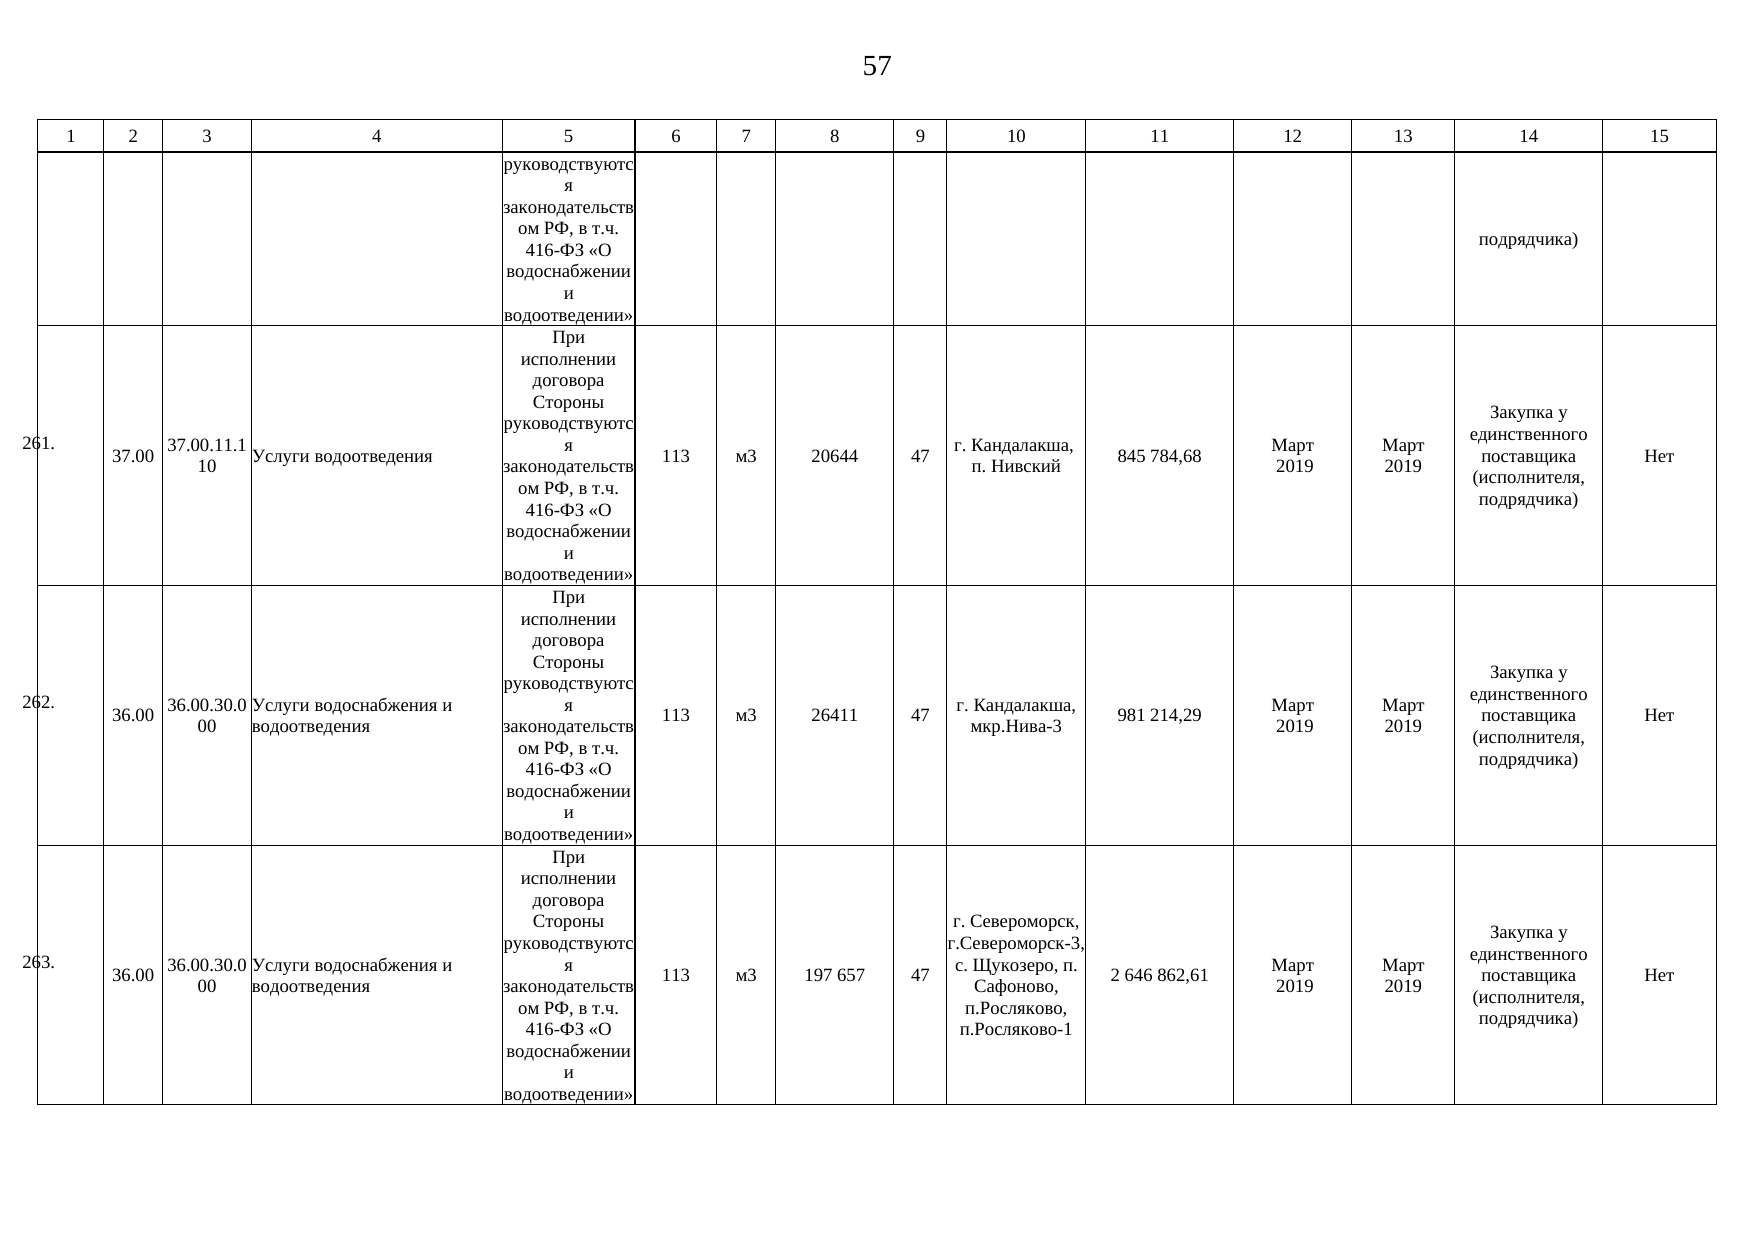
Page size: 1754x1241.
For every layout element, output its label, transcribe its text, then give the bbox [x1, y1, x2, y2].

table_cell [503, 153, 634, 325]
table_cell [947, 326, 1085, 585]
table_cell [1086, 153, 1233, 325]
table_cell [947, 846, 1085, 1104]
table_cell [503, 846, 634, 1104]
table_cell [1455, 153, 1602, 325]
table_header 2 [104, 120, 162, 151]
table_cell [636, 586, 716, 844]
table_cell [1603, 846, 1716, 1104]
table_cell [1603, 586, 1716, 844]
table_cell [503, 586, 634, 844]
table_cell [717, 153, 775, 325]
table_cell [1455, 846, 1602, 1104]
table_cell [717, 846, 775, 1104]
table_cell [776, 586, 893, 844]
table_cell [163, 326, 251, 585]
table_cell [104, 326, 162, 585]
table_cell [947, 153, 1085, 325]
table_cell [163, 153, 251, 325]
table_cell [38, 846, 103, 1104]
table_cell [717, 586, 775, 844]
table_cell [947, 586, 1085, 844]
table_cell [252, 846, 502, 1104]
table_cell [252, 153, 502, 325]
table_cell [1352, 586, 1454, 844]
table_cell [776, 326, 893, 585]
table_header 1 [38, 120, 103, 151]
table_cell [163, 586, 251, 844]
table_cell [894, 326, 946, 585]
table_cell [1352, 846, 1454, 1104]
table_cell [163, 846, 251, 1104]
table_header 14 [1455, 120, 1602, 151]
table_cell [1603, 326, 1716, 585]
table_header 12 [1234, 120, 1351, 151]
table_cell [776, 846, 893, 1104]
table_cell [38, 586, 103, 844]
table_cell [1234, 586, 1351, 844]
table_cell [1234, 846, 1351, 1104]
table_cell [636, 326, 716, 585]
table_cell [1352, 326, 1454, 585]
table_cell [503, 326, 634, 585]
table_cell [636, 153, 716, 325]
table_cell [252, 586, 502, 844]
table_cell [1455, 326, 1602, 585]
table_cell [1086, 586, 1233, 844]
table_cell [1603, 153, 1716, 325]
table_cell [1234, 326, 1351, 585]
table_header 6 [636, 120, 716, 151]
table_header 9 [894, 120, 946, 151]
table_header 11 [1086, 120, 1233, 151]
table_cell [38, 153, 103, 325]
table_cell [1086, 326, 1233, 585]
table_header 15 [1603, 120, 1716, 151]
table_header 3 [163, 120, 251, 151]
table_header 5 [503, 120, 634, 151]
table_header 4 [252, 120, 502, 151]
table_header 10 [947, 120, 1085, 151]
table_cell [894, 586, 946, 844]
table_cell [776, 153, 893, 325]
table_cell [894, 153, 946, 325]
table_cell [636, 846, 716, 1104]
table_header 7 [717, 120, 775, 151]
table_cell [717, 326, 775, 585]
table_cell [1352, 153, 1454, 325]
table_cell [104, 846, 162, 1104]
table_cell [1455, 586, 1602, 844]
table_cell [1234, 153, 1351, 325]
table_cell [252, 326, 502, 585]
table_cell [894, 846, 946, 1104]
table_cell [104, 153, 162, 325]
table_header 8 [776, 120, 893, 151]
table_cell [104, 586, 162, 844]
table_header 13 [1352, 120, 1454, 151]
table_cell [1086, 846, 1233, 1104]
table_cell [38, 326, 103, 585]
